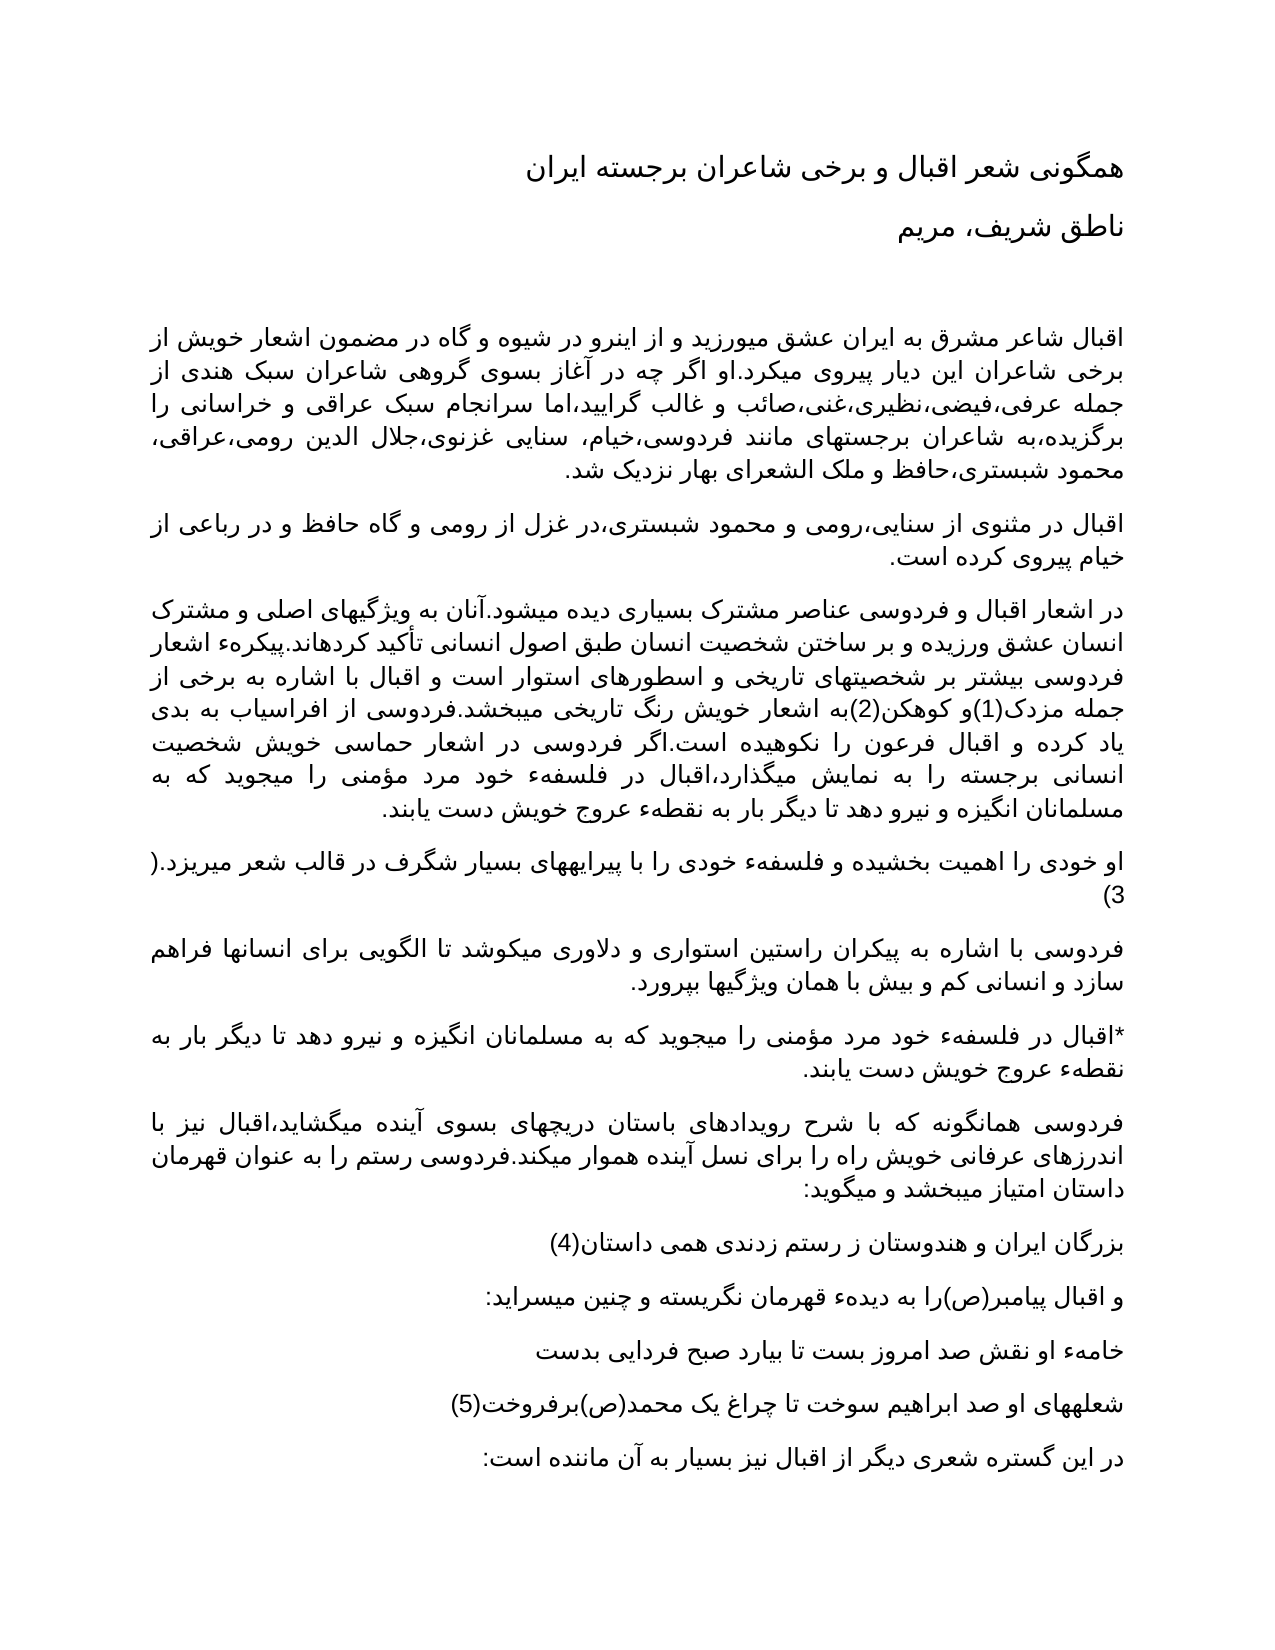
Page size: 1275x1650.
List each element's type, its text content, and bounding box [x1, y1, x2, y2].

text خامهء او نقش صد امروز بست‏ تا بیارد صبح فردایی بدست [150, 1336, 1125, 1364]
text اقبال در مثنوی از سنایی،رومی و محمود شبستری،در غزل از رومی و گاه حافظ و در رباعی‏ از خیام پیروی کرده است. [150, 508, 1125, 570]
text در اشعار اقبال و فردوسی عناصر مشترک بسیاری‏ دیده می‏شود.آنان به ویژگیهای اصلی و مشترک‏ انسان عشق ورزیده و بر ساختن شخصیت انسان‏ طبق اصول انسانی تأکید کرده‏اند.پیکرهء اشعار فردوسی بیشتر بر شخصیتهای تاریخی و اسطوره‏ای‏ استوار است و اقبال با اشاره به برخی از جمله‏ مزدک(1)و کوهکن(2)به اشعار خویش رنگ تاریخی‏ می‏بخشد.فردوسی از افراسیاب به بدی یاد کرده و اقبال فرعون را نکوهیده است.اگر فردوسی در اشعار حماسی خویش شخصیت انسانی برجسته را به نمایش می‏گذارد،اقبال در فلسفهء خود مرد مؤمنی را می‏جوید که به مسلمانان انگیزه و نیرو دهد تا دیگر بار به نقطهء عروج خویش دست یابند. [150, 595, 1125, 822]
text و اقبال پیامبر(ص)را به دیدهء قهرمان نگریسته و چنین می‏سراید: [150, 1282, 1125, 1311]
text *اقبال در فلسفهء خود مرد مؤمنی را می‏جوید که به مسلمانان‏ انگیزه و نیرو دهد تا دیگر بار به‏ نقطهء عروج خویش دست یابند. [150, 1021, 1125, 1083]
text بزرگان ایران و هندوستان‏ ز رستم زدندی همی داستان(4) [150, 1228, 1125, 1257]
text اقبال شاعر مشرق به ایران عشق می‏ورزید و از اینرو در شیوه و گاه در مضمون اشعار خویش از برخی شاعران این دیار پیروی می‏کرد.او اگر چه در آغاز بسوی گروهی شاعران سبک هندی از جمله‏ عرفی،فیضی،نظیری،غنی،صائب و غالب‏ گرایید،اما سرانجام سبک عراقی و خراسانی را برگزیده،به شاعران برجسته‏ای مانند فردوسی،خیام، سنایی غزنوی،جلال الدین رومی،عراقی، محمود شبستری،حافظ و ملک الشعرای بهار نزدیک‏ شد. [150, 323, 1125, 483]
text فردوسی همانگونه که با شرح رویدادهای باستان‏ دریچه‏ای بسوی آینده می‏گشاید،اقبال نیز با اندرزهای عرفانی خویش راه را برای نسل آینده‏ هموار می‏کند.فردوسی رستم را به عنوان قهرمان‏ داستان امتیاز می‏بخشد و می‏گوید: [150, 1108, 1125, 1203]
text فردوسی با اشاره به پیکران راستین استواری و دلاوری می‏کوشد تا الگویی برای انسانها فراهم‏ سازد و انسانی کم و بیش با همان ویژگیها بپرورد. [150, 934, 1125, 996]
text او خودی را اهمیت بخشیده و فلسفهء خودی را با پیرایه‏های بسیار شگرف در قالب شعر می‏ریزد.(3) [150, 847, 1125, 909]
text همگونی شعر اقبال و برخی شاعران برجسته ایران [150, 150, 1125, 183]
text در این گستره شعری دیگر از اقبال نیز بسیار به آن‏ ماننده است: [150, 1443, 1125, 1472]
text شعله‏های او صد ابراهیم سوخت‏ تا چراغ یک محمد(ص)برفروخت(5) [150, 1389, 1125, 1418]
text ناطق شریف، مریم [150, 209, 1125, 243]
